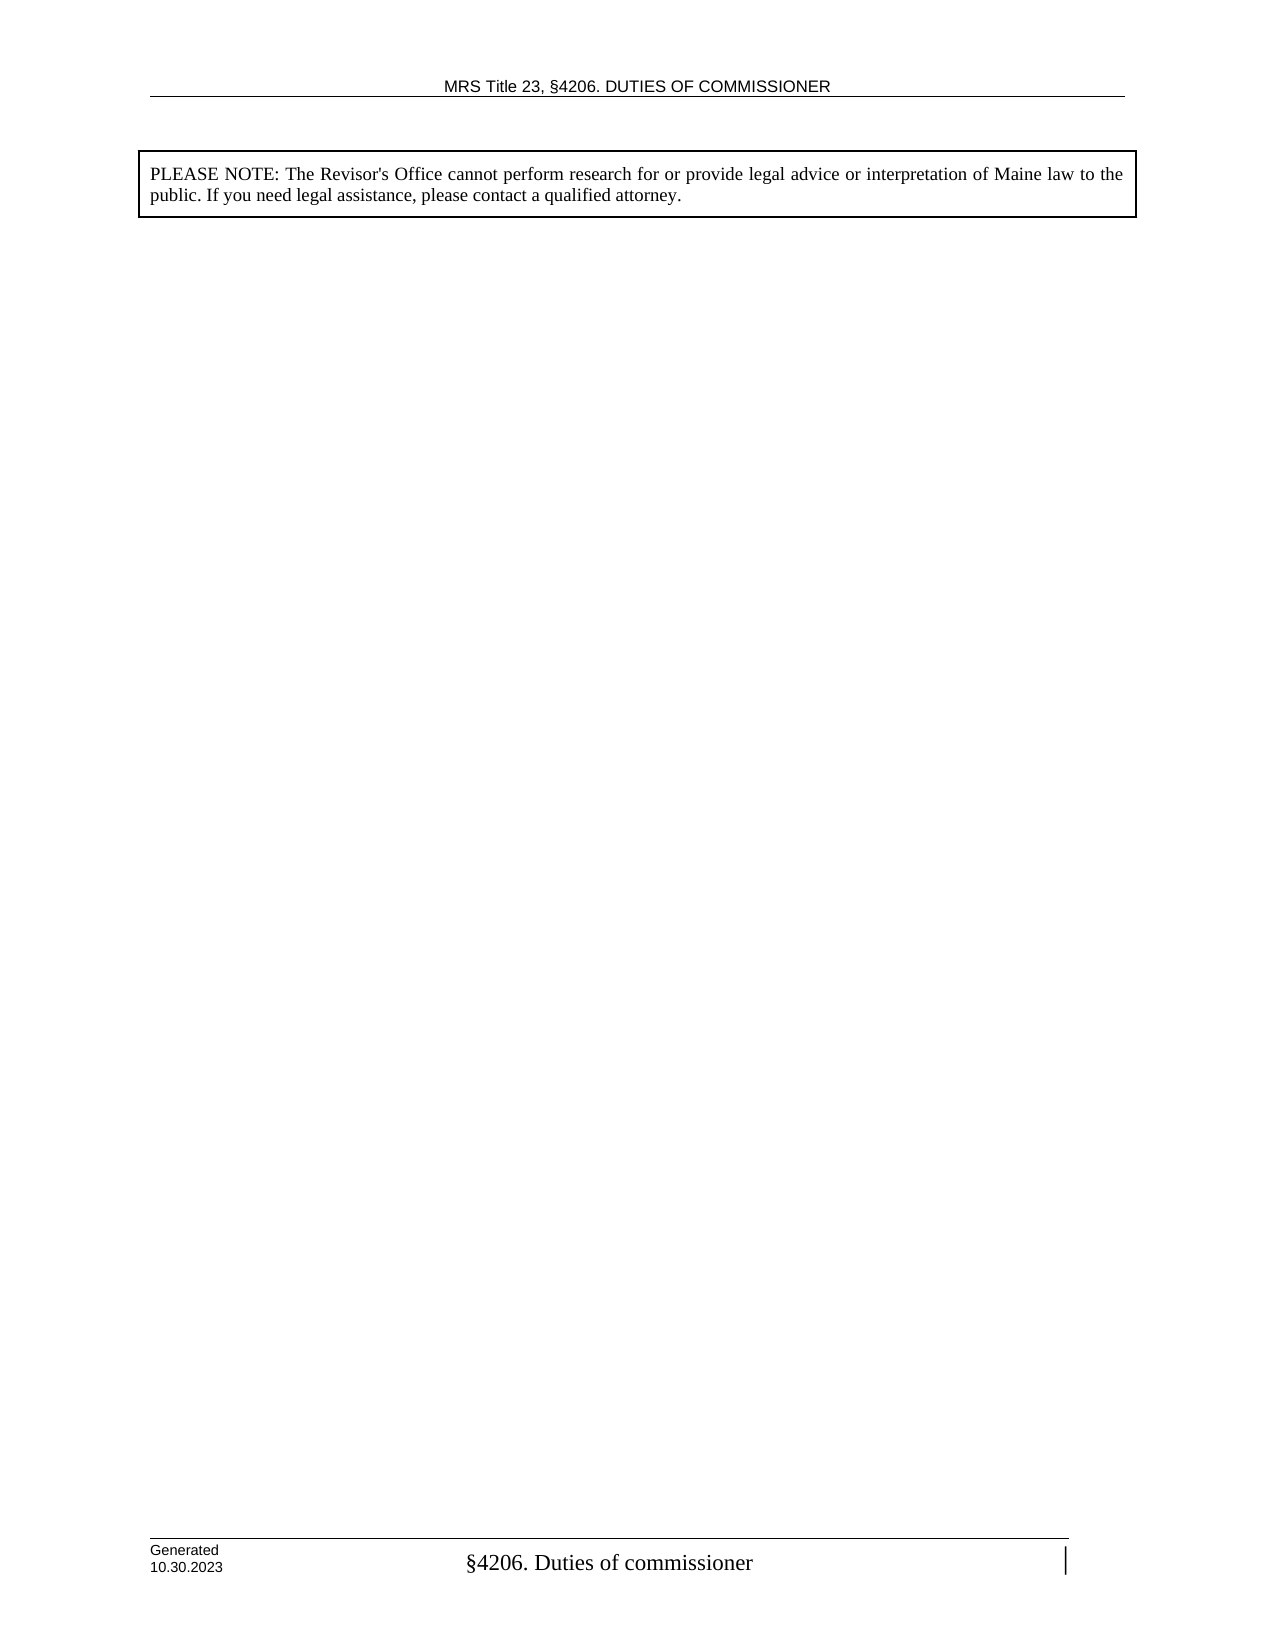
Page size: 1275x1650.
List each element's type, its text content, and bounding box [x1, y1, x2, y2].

text PLEASE NOTE: The Revisor's Office cannot perform research for or provide legal advice or interpretation of Maine law to the public. If you need legal assistance, please contact a qualified attorney. [140, 152, 1135, 216]
